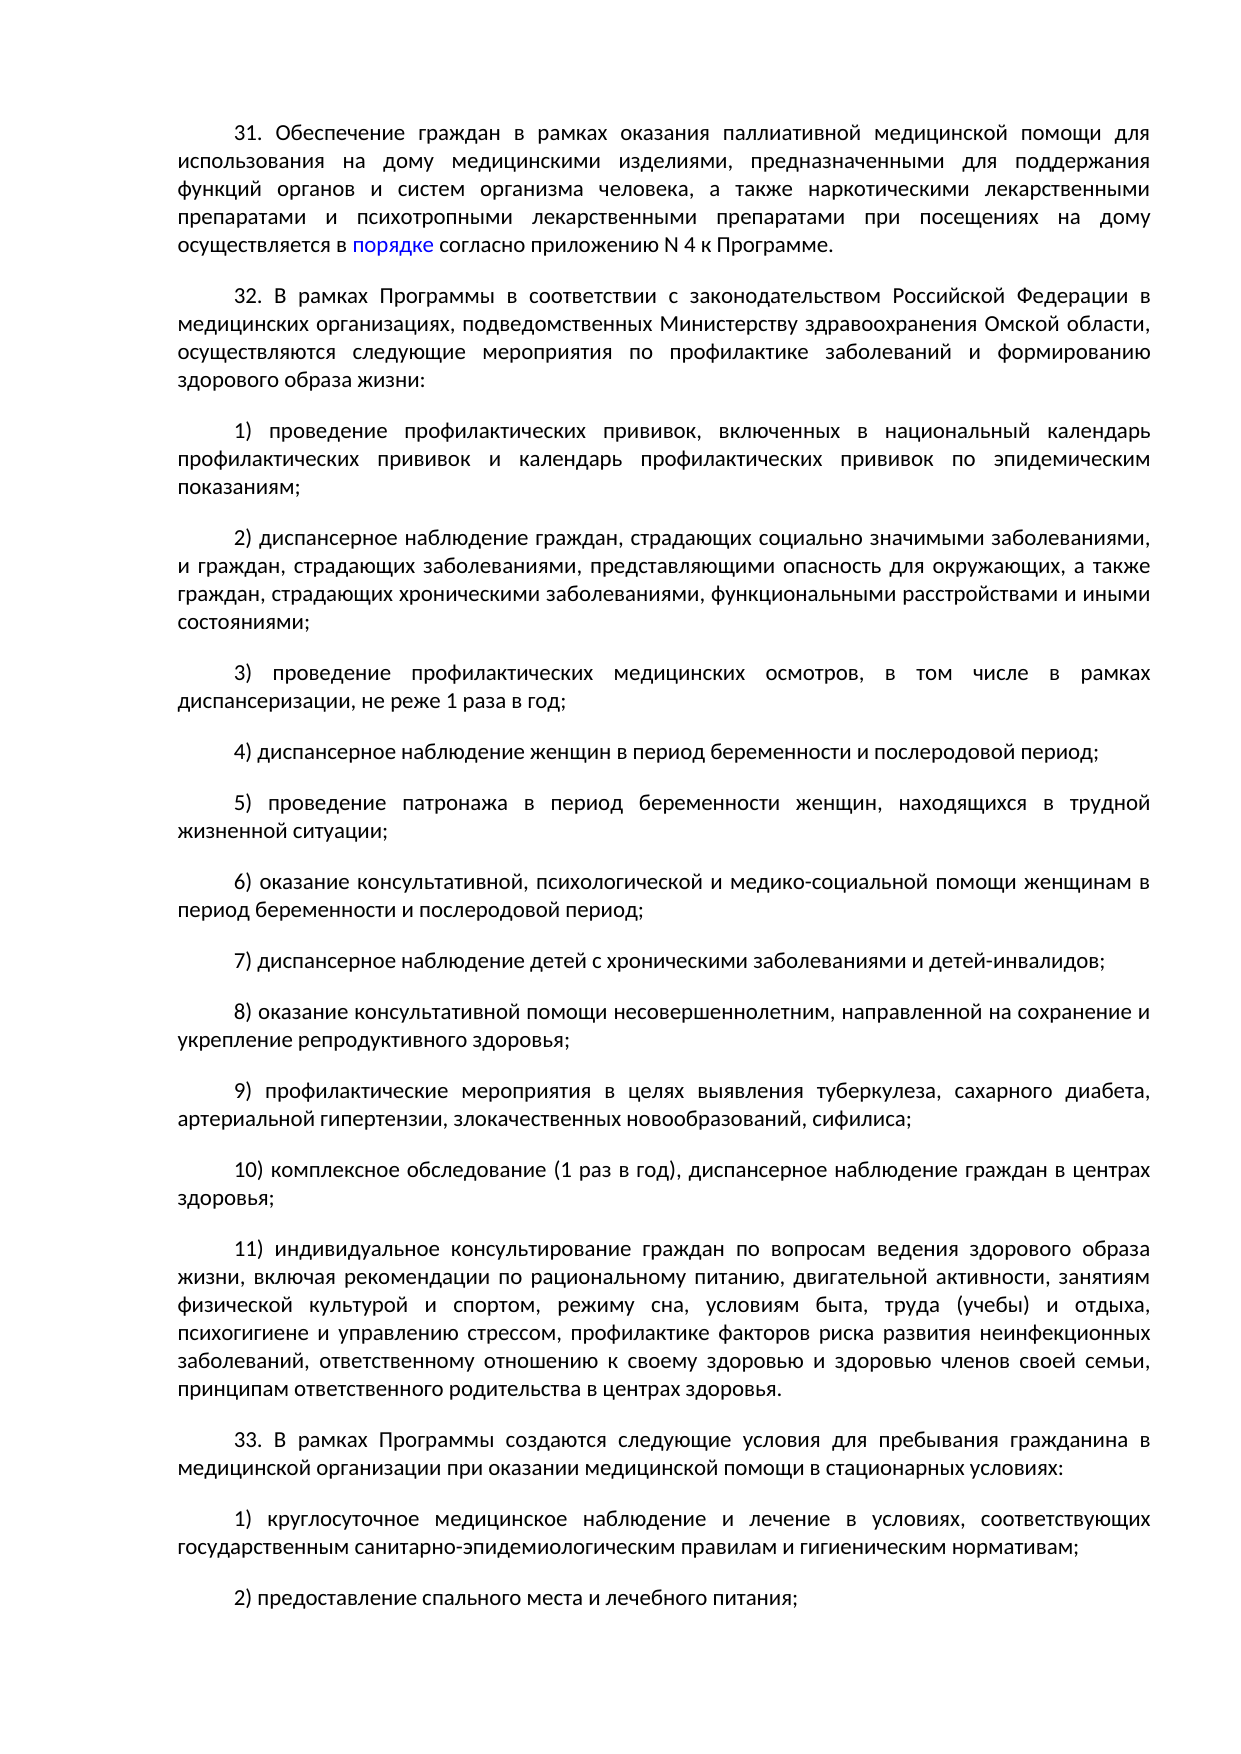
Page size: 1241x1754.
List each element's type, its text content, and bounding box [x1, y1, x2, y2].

text 10) комплексное обследование (1 раз в год), диспансерное наблюдение граждан в центрах здоровья; [177, 1155, 1152, 1211]
text 7) диспансерное наблюдение детей с хроническими заболеваниями и детей-инвалидов; [177, 946, 1152, 974]
text 6) оказание консультативной, психологической и медико-социальной помощи женщинам в период беременности и послеродовой период; [177, 867, 1152, 923]
text 33. В рамках Программы создаются следующие условия для пребывания гражданина в медицинской организации при оказании медицинской помощи в стационарных условиях: [177, 1425, 1152, 1481]
text 11) индивидуальное консультирование граждан по вопросам ведения здорового образа жизни, включая рекомендации по рациональному питанию, двигательной активности, занятиям физической культурой и спортом, режиму сна, условиям быта, труда (учебы) и отдыха, психогигиене и управлению стрессом, профилактике факторов риска развития неинфекционных заболеваний, ответственному отношению к своему здоровью и здоровью членов своей семьи, принципам ответственного родительства в центрах здоровья. [177, 1234, 1152, 1402]
text 4) диспансерное наблюдение женщин в период беременности и послеродовой период; [177, 737, 1152, 765]
text 3) проведение профилактических медицинских осмотров, в том числе в рамках диспансеризации, не реже 1 раза в год; [177, 658, 1152, 714]
text 32. В рамках Программы в соответствии с законодательством Российской Федерации в медицинских организациях, подведомственных Министерству здравоохранения Омской области, осуществляются следующие мероприятия по профилактике заболеваний и формированию здорового образа жизни: [177, 281, 1152, 393]
text 5) проведение патронажа в период беременности женщин, находящихся в трудной жизненной ситуации; [177, 788, 1152, 844]
text 8) оказание консультативной помощи несовершеннолетним, направленной на сохранение и укрепление репродуктивного здоровья; [177, 997, 1152, 1053]
text 2) диспансерное наблюдение граждан, страдающих социально значимыми заболеваниями, и граждан, страдающих заболеваниями, представляющими опасность для окружающих, а также граждан, страдающих хроническими заболеваниями, функциональными расстройствами и иными состояниями; [177, 523, 1152, 635]
text 2) предоставление спального места и лечебного питания; [177, 1583, 1152, 1611]
text 31. Обеспечение граждан в рамках оказания паллиативной медицинской помощи для использования на дому медицинскими изделиями, предназначенными для поддержания функций органов и систем организма человека, а также наркотическими лекарственными препаратами и психотропными лекарственными препаратами при посещениях на дому осуществляется в порядке согласно приложению N 4 к Программе. [177, 118, 1152, 258]
text 1) проведение профилактических прививок, включенных в национальный календарь профилактических прививок и календарь профилактических прививок по эпидемическим показаниям; [177, 416, 1152, 500]
text 1) круглосуточное медицинское наблюдение и лечение в условиях, соответствующих государственным санитарно-эпидемиологическим правилам и гигиеническим нормативам; [177, 1504, 1152, 1560]
text 9) профилактические мероприятия в целях выявления туберкулеза, сахарного диабета, артериальной гипертензии, злокачественных новообразований, сифилиса; [177, 1076, 1152, 1132]
